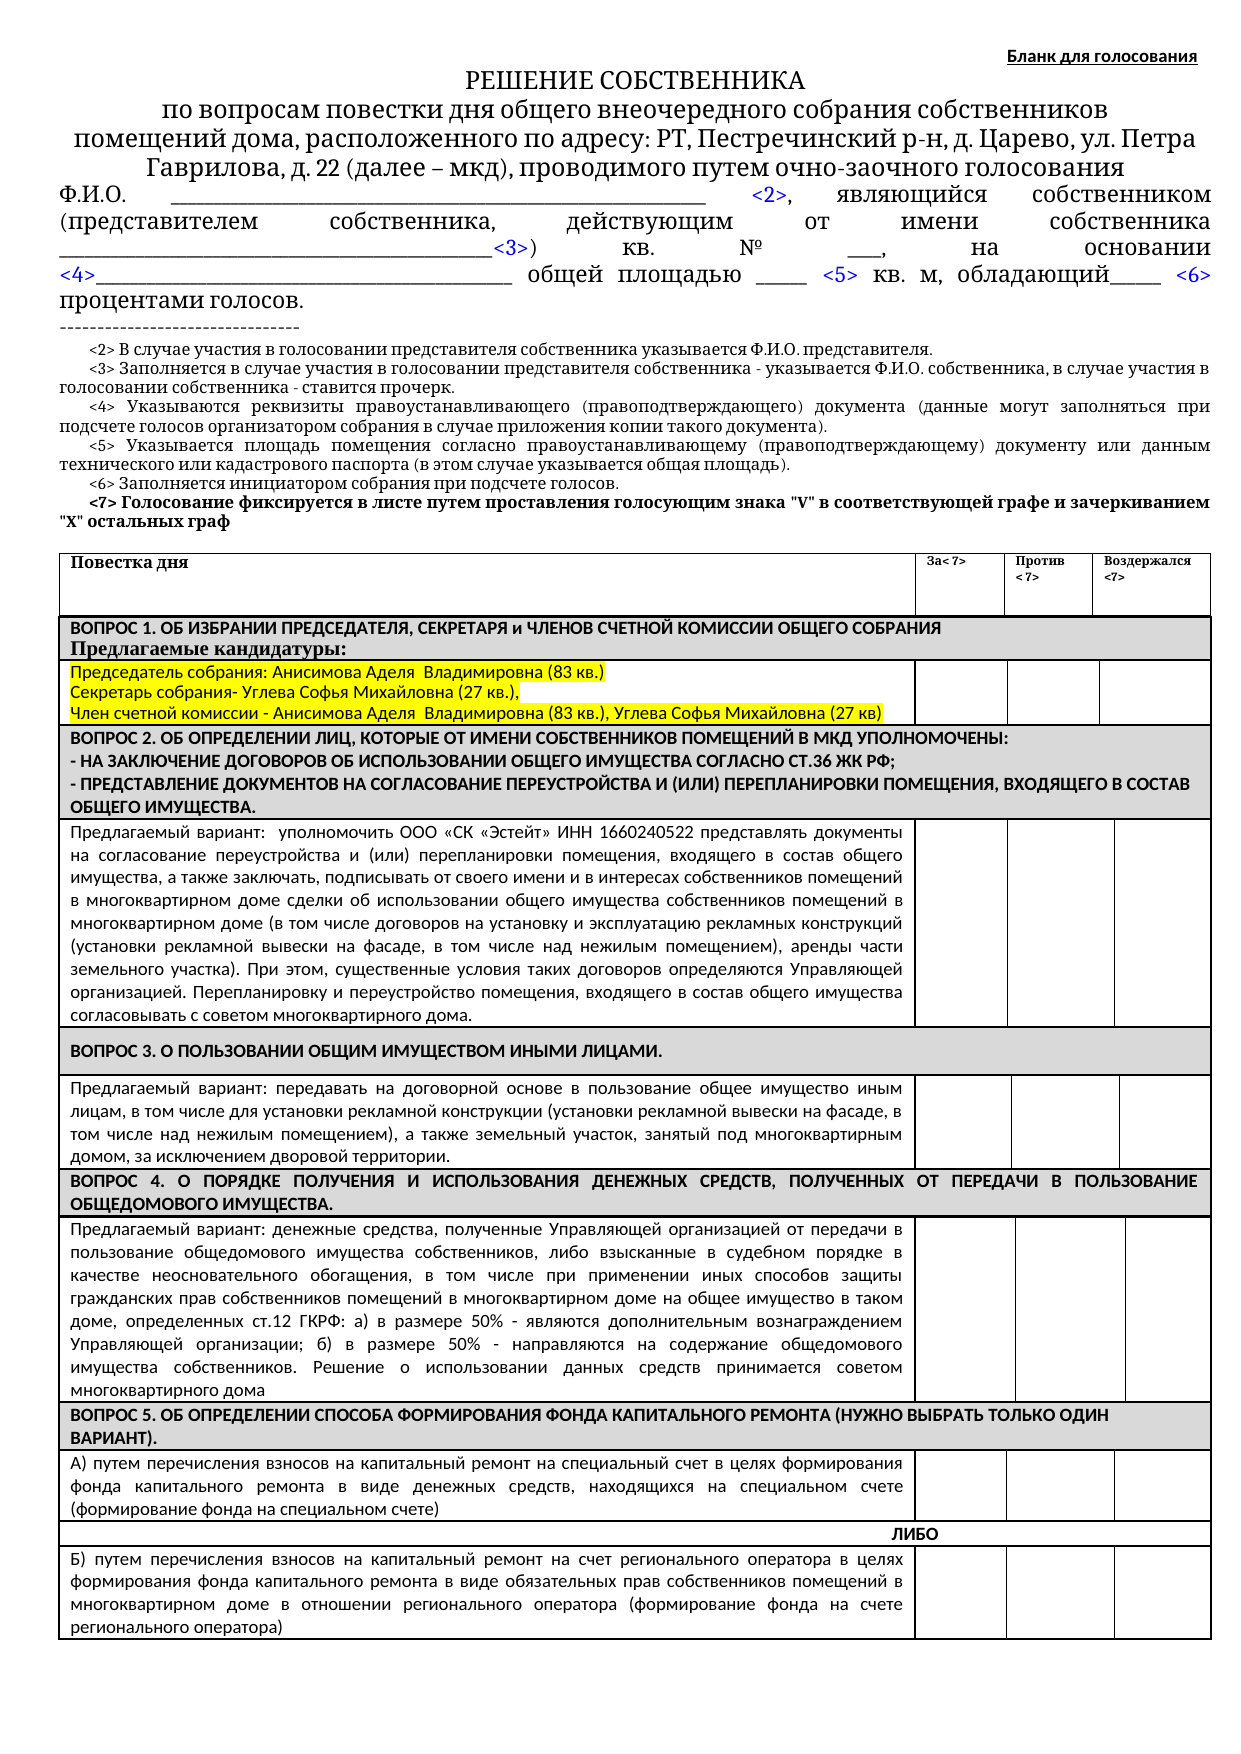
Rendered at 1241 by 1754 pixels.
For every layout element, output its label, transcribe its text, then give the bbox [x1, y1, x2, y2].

text Бланк для голосования [74, 44, 1197, 67]
table_cell [916, 820, 1007, 1026]
table_cell [1115, 1547, 1210, 1638]
text Ф.И.О. _______________________________________________________________ <2>, являющийся собственником (представителем собственника, действующим от имени собственника ___________________________________________________<3>) кв. № ____, на основании <4>_________________________________________________ общей площадью ______ <5> кв. м, обладающий______ <6> процентами голосов. [59, 182, 1211, 314]
table_cell [1126, 1218, 1210, 1401]
text <4> Указываются реквизиты правоустанавливающего (правоподтверждающего) документа (данные могут заполняться при подсчете голосов организатором собрания в случае приложения копии такого документа). [59, 398, 1211, 436]
table_cell Вопрос 5. Об определении способа формирования фонда капитального ремонта (нужно выбрать только ОДИН вариант). [60, 1403, 1210, 1449]
table_cell Предлагаемый вариант: передавать на договорной основе в пользование общее имущество иным лицам, в том числе для установки рекламной конструкции (установки рекламной вывески на фасаде, в том числе над нежилым помещением), а также земельный участок, занятый под многоквартирным домом, за исключением дворовой территории. [60, 1076, 914, 1167]
table_cell [1120, 1076, 1210, 1167]
text <2> В случае участия в голосовании представителя собственника указывается Ф.И.О. представителя. [59, 340, 1211, 359]
table_header ВОПРОС 1. ОБ ИЗБРАНИИ ПРЕДСЕДАТЕЛЯ, СЕКРЕТАРЯ и ЧЛЕНОВ СЧЕТНОЙ КОМИССИИ ОБЩЕГО СОБРАНИЯ Предлагаемые кандидатуры: [60, 618, 1210, 659]
text <6> Заполняется инициатором собрания при подсчете голосов. [59, 474, 1211, 494]
table_cell Предлагаемый вариант: денежные средства, полученные Управляющей организацией от передачи в пользование общедомового имущества собственников, либо взысканные в судебном порядке в качестве неосновательного обогащения, в том числе при применении иных способов защиты гражданских прав собственников помещений в многоквартирном доме на общее имущество в таком доме, определенных ст.12 ГКРФ: а) в размере 50% - являются дополнительным вознаграждением Управляющей организации; б) в размере 50% - направляются на содержание общедомового имущества собственников. Решение о использовании данных средств принимается советом многоквартирного дома [60, 1218, 914, 1401]
table_cell ЛИБО [60, 1522, 1210, 1544]
table_cell вопрос 3. О ПОЛЬЗОВАНИИ общим имуществом иными лицами. [60, 1028, 1210, 1074]
text -------------------------------- [59, 314, 1211, 340]
text РЕШЕНИЕ СОБСТВЕННИКА [59, 67, 1211, 96]
table_cell А) путем перечисления взносов на капитальный ремонт на специальный счет в целях формирования фонда капитального ремонта в виде денежных средств, находящихся на специальном счете (формирование фонда на специальном счете) [60, 1451, 914, 1519]
text <3> Заполняется в случае участия в голосовании представителя собственника - указывается Ф.И.О. собственника, в случае участия в голосовании собственника - ставится прочерк. [59, 359, 1211, 398]
table_cell [916, 1547, 1006, 1638]
table_cell вопрос 4. О ПОРЯДКЕ получения и использования денежных средств, полученных от передачи в пользование общедомового имущества. [60, 1170, 1210, 1215]
text <5> Указывается площадь помещения согласно правоустанавливающему (правоподтверждающему) документу или данным технического или кадастрового паспорта (в этом случае указывается общая площадь). [59, 436, 1211, 474]
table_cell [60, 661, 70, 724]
table_cell [916, 661, 1007, 724]
table_cell [1016, 1218, 1125, 1401]
text помещений дома, расположенного по адресу: РТ, Пестречинский р-н, д. Царево, ул. Петра Гаврилова, д. 22 (далее – мкд), проводимого путем очно-заочного голосования [59, 125, 1211, 182]
table_cell [916, 1076, 1011, 1167]
table_cell [1100, 661, 1210, 724]
table_cell [1115, 820, 1210, 1026]
table_header За< 7> [916, 554, 1004, 614]
text по вопросам повестки дня общего внеочередного собрания собственников [59, 96, 1211, 125]
table_cell Б) путем перечисления взносов на капитальный ремонт на счет регионального оператора в целях формирования фонда капитального ремонта в виде обязательных прав собственников помещений в многоквартирном доме в отношении регионального оператора (формирование фонда на счете регионального оператора) [60, 1547, 914, 1638]
table_header Воздержался <7> [1093, 554, 1210, 614]
table_cell Предлагаемый вариант: уполномочить ООО «СК «Эстейт» ИНН 1660240522 представлять документы на согласование переустройства и (или) перепланировки помещения, входящего в состав общего имущества, а также заключать, подписывать от своего имени и в интересах собственников помещений в многоквартирном доме сделки об использовании общего имущества собственников помещений в многоквартирном доме (в том числе договоров на установку и эксплуатацию рекламных конструкций (установки рекламной вывески на фасаде, в том числе над нежилым помещением), аренды части земельного участка). При этом, существенные условия таких договоров определяются Управляющей организацией. Перепланировку и переустройство помещения, входящего в состав общего имущества согласовывать с советом многоквартирного дома. [60, 820, 914, 1026]
table_header Повестка дня [60, 554, 915, 614]
table_cell [1115, 1451, 1210, 1519]
table_cell [916, 1218, 1015, 1401]
table_cell [1008, 820, 1114, 1026]
table_cell [1012, 1076, 1119, 1167]
table_header Против < 7> [1005, 554, 1092, 614]
table_cell [1008, 661, 1099, 724]
table_cell [916, 1451, 1006, 1519]
table_cell [1007, 1547, 1114, 1638]
table_cell ВОПРОС 2. ОБ определении лиц, которые от имени собственников помещений в МКД уполномочены: - на заключение договоров об использовании общего имущества согласно ст.36 ЖК РФ; - представление документов на согласование переустройства и (или) перепланировки помещения, входящего в состав общего имущества. [60, 726, 1210, 818]
text <7> Голосование фиксируется в листе путем проставления голосующим знака "V" в соответствующей графе и зачеркиванием "X" остальных граф [59, 494, 1211, 532]
table_cell [1007, 1451, 1114, 1519]
table_cell Председатель собрания: Анисимова Аделя Владимировна (83 кв.) Секретарь собрания- Углева Софья Михайловна (27 кв.), Член счетной комиссии - Анисимова Аделя Владимировна (83 кв.), Углева Софья Михайловна (27 кв) [520, 661, 914, 724]
